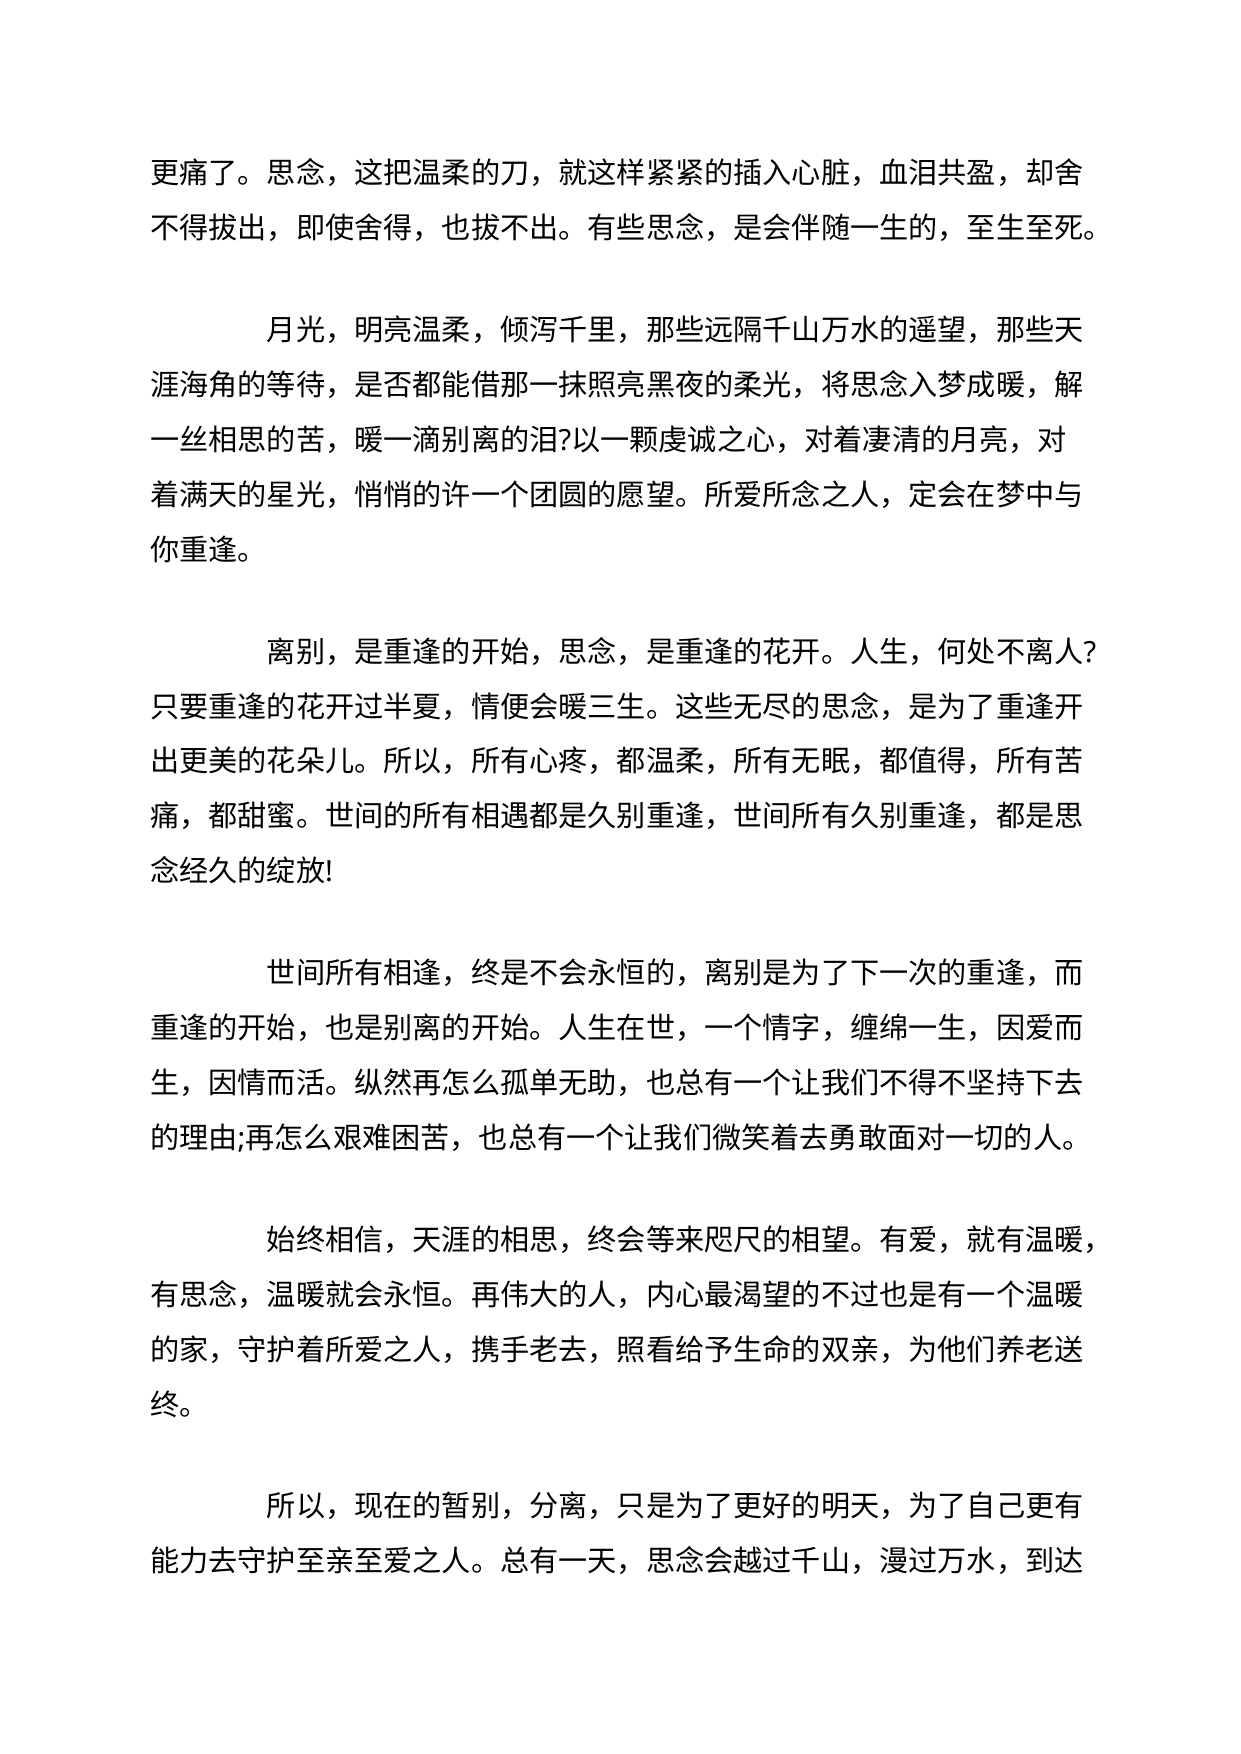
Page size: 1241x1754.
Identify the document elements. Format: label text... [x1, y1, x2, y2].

text 离别，是重逢的开始，思念，是重逢的花开。人生，何处不离人?只要重逢的花开过半夏，情便会暖三生。这些无尽的思念，是为了重逢开出更美的花朵儿。所以，所有心疼，都温柔，所有无眠，都值得，所有苦痛，都甜蜜。世间的所有相遇都是久别重逢，世间所有久别重逢，都是思念经久的绽放! [150, 628, 1090, 890]
text 世间所有相逢，终是不会永恒的，离别是为了下一次的重逢，而重逢的开始，也是别离的开始。人生在世，一个情字，缠绵一生，因爱而生，因情而活。纵然再怎么孤单无助，也总有一个让我们不得不坚持下去的理由;再怎么艰难困苦，也总有一个让我们微笑着去勇敢面对一切的人。 [150, 950, 1090, 1157]
text 始终相信，天涯的相思，终会等来咫尺的相望。有爱，就有温暖，有思念，温暖就会永恒。再伟大的人，内心最渴望的不过也是有一个温暖的家，守护着所爱之人，携手老去，照看给予生命的双亲，为他们养老送终。 [150, 1216, 1090, 1423]
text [150, 1483, 1090, 1580]
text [150, 150, 1090, 247]
text 月光，明亮温柔，倾泻千里，那些远隔千山万水的遥望，那些天涯海角的等待，是否都能借那一抹照亮黑夜的柔光，将思念入梦成暖，解一丝相思的苦，暖一滴别离的泪?以一颗虔诚之心，对着凄清的月亮，对着满天的星光，悄悄的许一个团圆的愿望。所爱所念之人，定会在梦中与你重逢。 [150, 307, 1090, 569]
